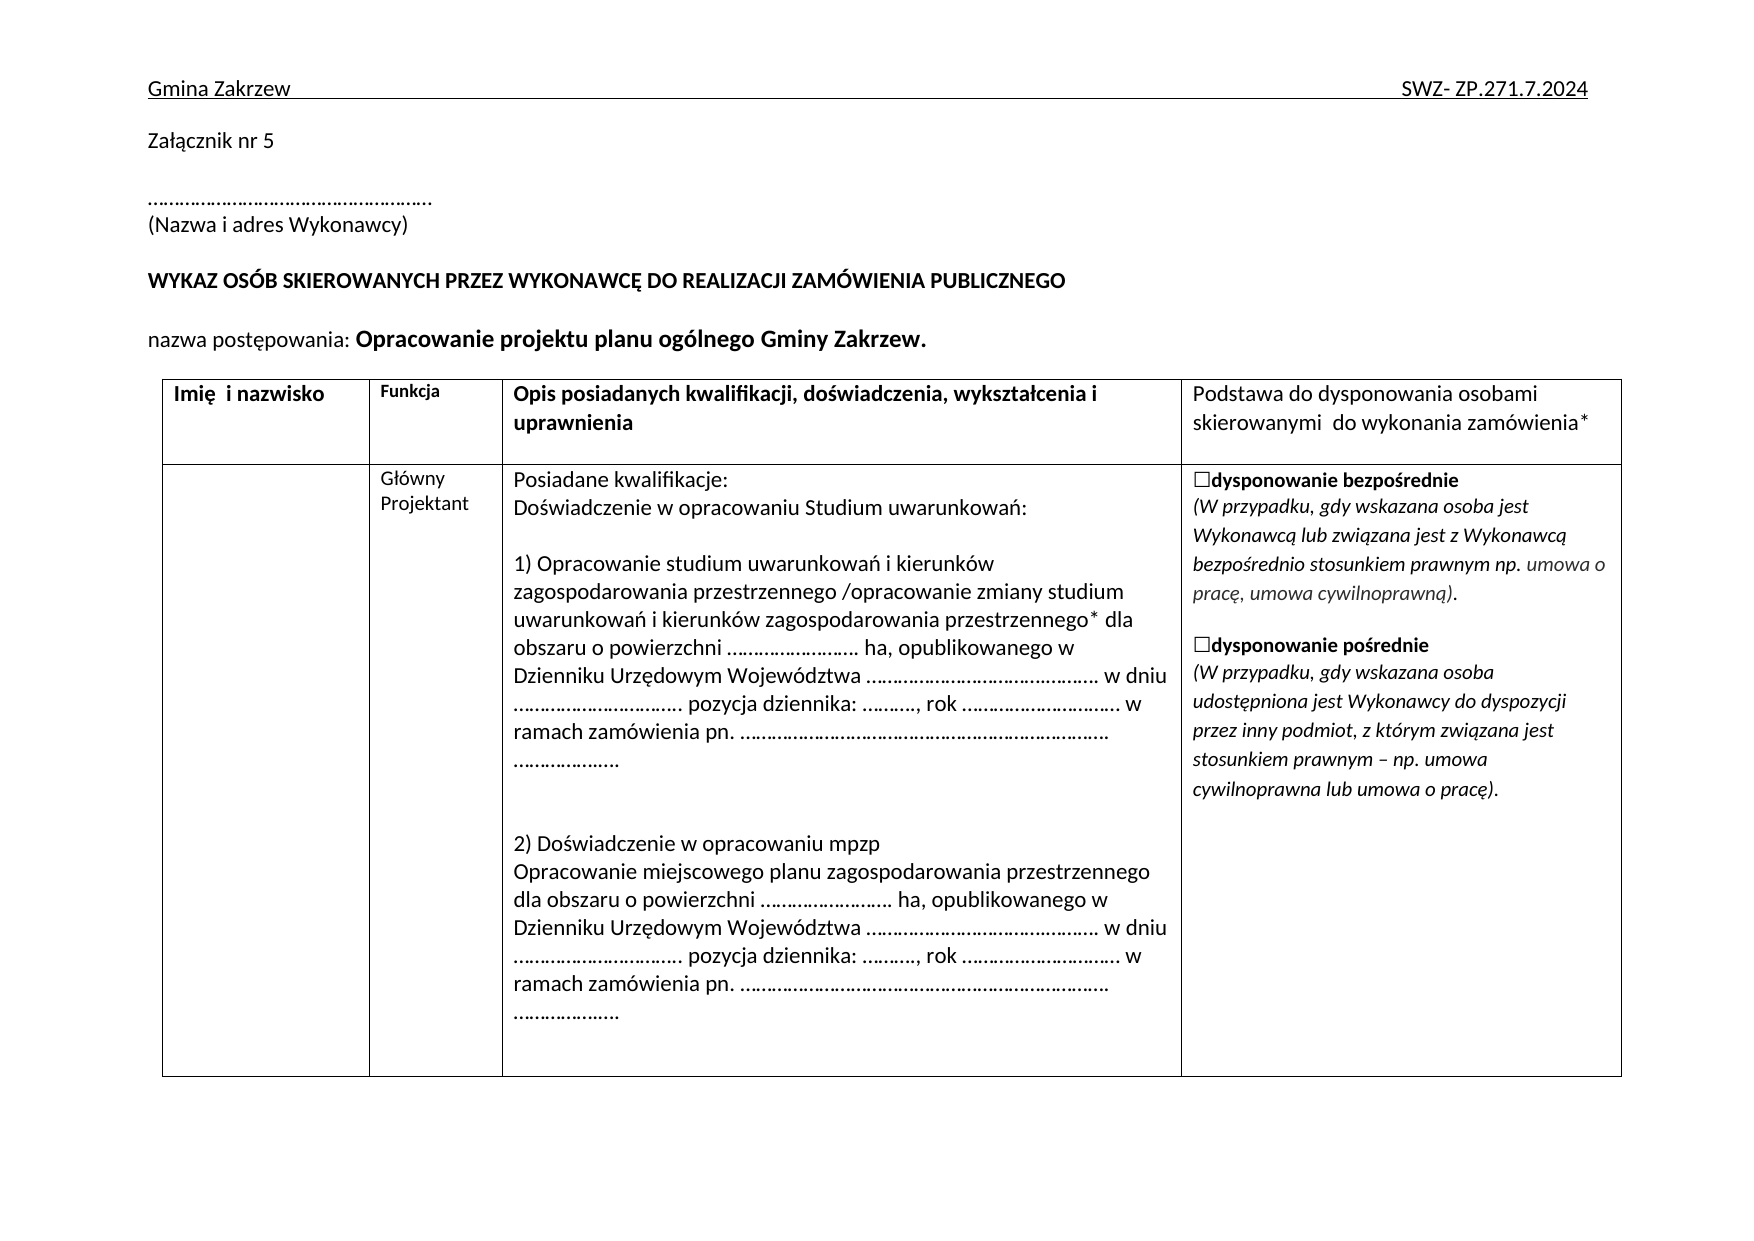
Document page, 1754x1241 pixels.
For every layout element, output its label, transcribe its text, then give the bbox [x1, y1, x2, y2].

text ……………………………………………… [148, 183, 1606, 211]
text (Nazwa i adres Wykonawcy) [148, 211, 1606, 239]
table_cell [163, 465, 369, 1076]
table_header Podstawa do dysponowania osobami skierowanymi do wykonania zamówienia* [1182, 380, 1621, 464]
text nazwa postępowania: Opracowanie projektu planu ogólnego Gminy Zakrzew. [148, 323, 1606, 353]
table_header Imię i nazwisko [163, 380, 369, 464]
table_cell Główny Projektant [370, 465, 502, 1076]
table_header Funkcja [370, 380, 502, 464]
table_header Opis posiadanych kwalifikacji, doświadczenia, wykształcenia i uprawnienia [503, 380, 1181, 464]
table_cell Posiadane kwalifikacje: Doświadczenie w opracowaniu Studium uwarunkowań: 1) Opracowanie studium uwarunkowań i kierunków zagospodarowania przestrzennego /opracowanie zmiany studium uwarunkowań i kierunków zagospodarowania przestrzennego* dla obszaru o powierzchni ……………………. ha, opublikowanego w Dzienniku Urzędowym Województwa …………………………….………. w dniu ………………………….. pozycja dziennika: ………., rok ………………………… w ramach zamówienia pn. …………………………………………………………….…………….…. 2) Doświadczenie w opracowaniu mpzp Opracowanie miejscowego planu zagospodarowania przestrzennego dla obszaru o powierzchni ……………………. ha, opublikowanego w Dzienniku Urzędowym Województwa …………………………….………. w dniu ………………………….. pozycja dziennika: ………., rok ………………………… w ramach zamówienia pn. …………………………………………………………….…………….…. [503, 465, 1181, 1076]
table_cell dysponowanie bezpośrednie (W przypadku, gdy wskazana osoba jest Wykonawcą lub związana jest z Wykonawcą bezpośrednio stosunkiem prawnym np. umowa o pracę, umowa cywilnoprawną). dysponowanie pośrednie (W przypadku, gdy wskazana osoba udostępniona jest Wykonawcy do dyspozycji przez inny podmiot, z którym związana jest stosunkiem prawnym – np. umowa cywilnoprawna lub umowa o pracę). [1182, 465, 1621, 1076]
text Załącznik nr 5 [148, 127, 1606, 154]
text WYKAZ OSÓB SKIEROWANYCH PRZEZ WYKONAWCĘ DO REALIZACJI ZAMÓWIENIA PUBLICZNEGO [148, 267, 1606, 295]
